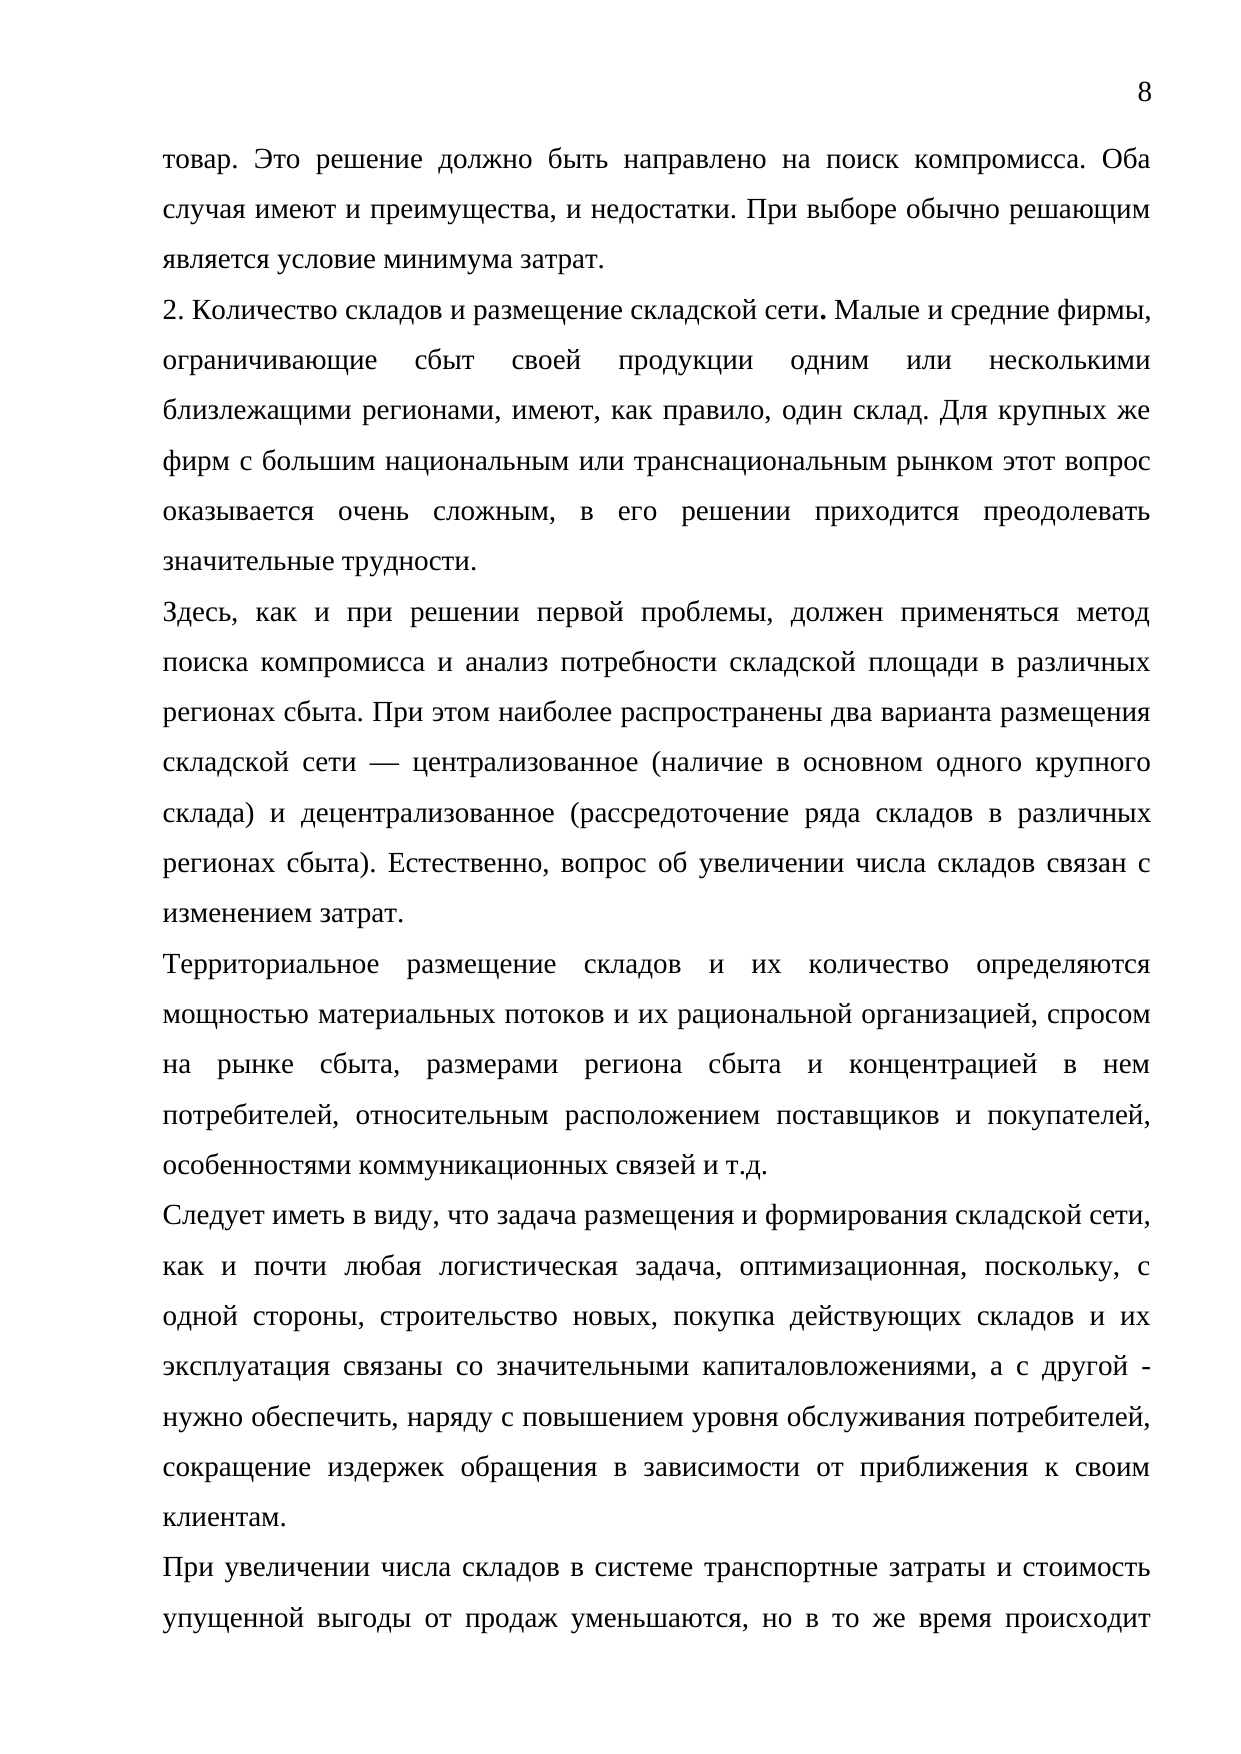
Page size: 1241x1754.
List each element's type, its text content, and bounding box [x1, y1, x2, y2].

text 2. Количество складов и размещение складской сети. Малые и средние фирмы, ограничивающие сбыт своей продукции одним или несколькими близлежащими регионами, имеют, как правило, один склад. Для крупных же фирм с большим национальным или транснациональным рынком этот вопрос оказывается очень сложным, в его решении приходится преодолевать значительные трудности. [162, 292, 1152, 577]
text Территориальное размещение складов и их количество определяются мощностью материальных потоков и их рациональной организацией, спросом на рынке сбыта, размерами региона сбыта и концентрацией в нем потребителей, относительным расположением поставщиков и покупателей, особенностями коммуникационных связей и т.д. [162, 946, 1152, 1181]
text Следует иметь в виду, что задача размещения и формирования складской сети, как и почти любая логистическая задача, оптимизационная, поскольку, с одной стороны, строительство новых, покупка действующих складов и их эксплуатация связаны со значительными капиталовложениями, а с другой - нужно обеспечить, наряду с повышением уровня обслуживания потребителей, сокращение издержек обращения в зависимости от приближения к своим клиентам. [162, 1197, 1152, 1533]
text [162, 141, 1152, 275]
text Здесь, как и при решении первой проблемы, должен применяться метод поиска компромисса и анализ потребности складской площади в различных регионах сбыта. При этом наиболее распространены два варианта размещения складской сети — централизованное (наличие в основном одного крупного склада) и децентрализованное (рассредоточение ряда складов в различных регионах сбыта). Естественно, вопрос об увеличении числа складов связан с изменением затрат. [162, 594, 1152, 929]
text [162, 1549, 1152, 1633]
